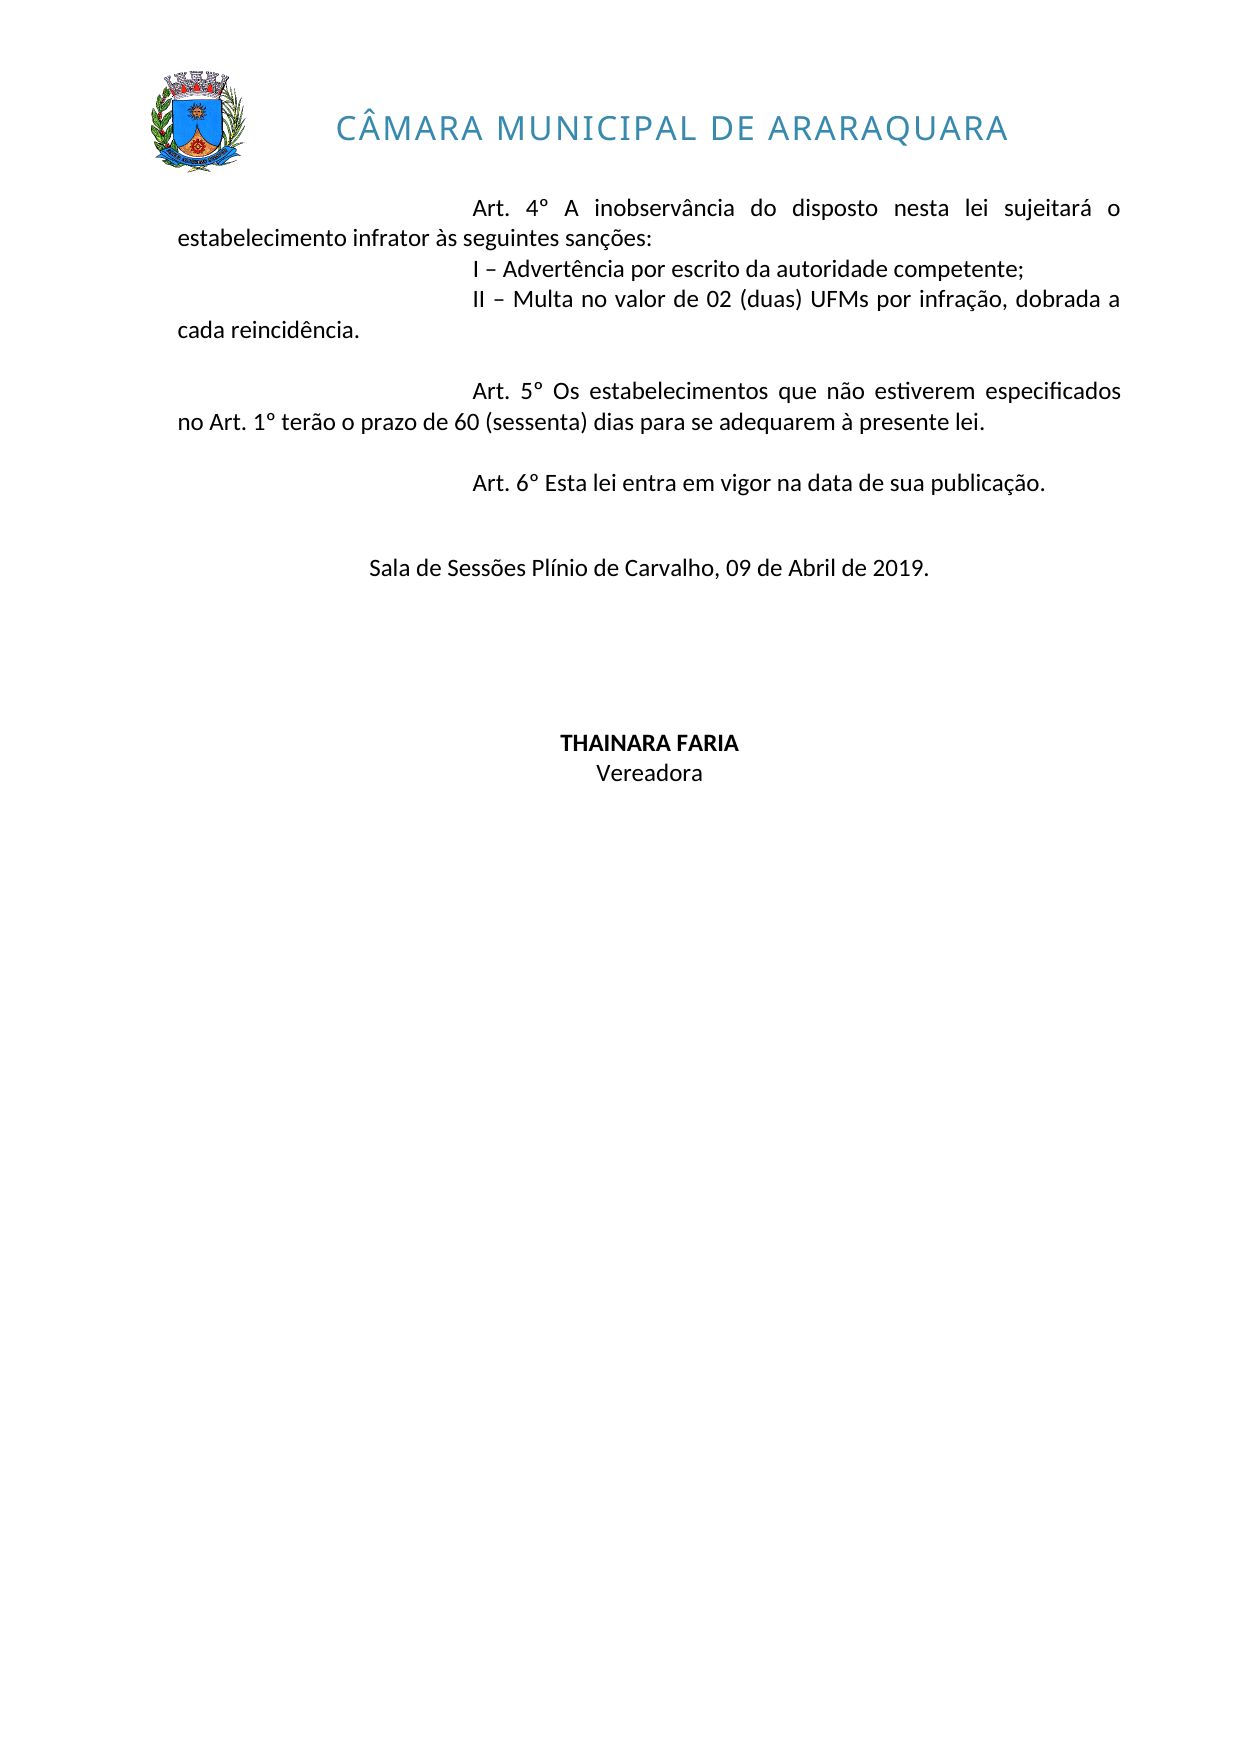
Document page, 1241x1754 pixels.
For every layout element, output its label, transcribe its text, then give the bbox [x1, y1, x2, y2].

picture [147, 62, 249, 178]
text THAINARA FARIA [177, 727, 1122, 757]
text II – Multa no valor de 02 (duas) UFMs por infração, dobrada a cada reincidência. [177, 283, 1122, 344]
text Art. 4º A inobservância do disposto nesta lei sujeitará o estabelecimento infrator às seguintes sanções: [177, 192, 1122, 253]
text Art. 6º Esta lei entra em vigor na data de sua publicação. [177, 467, 1122, 497]
text Sala de Sessões Plínio de Carvalho, 09 de Abril de 2019. [177, 552, 1122, 582]
text I – Advertência por escrito da autoridade competente; [177, 253, 1122, 283]
text Art. 5º Os estabelecimentos que não estiverem especificados no Art. 1º terão o prazo de 60 (sessenta) dias para se adequarem à presente lei. [177, 375, 1122, 436]
text Vereadora [177, 757, 1122, 788]
